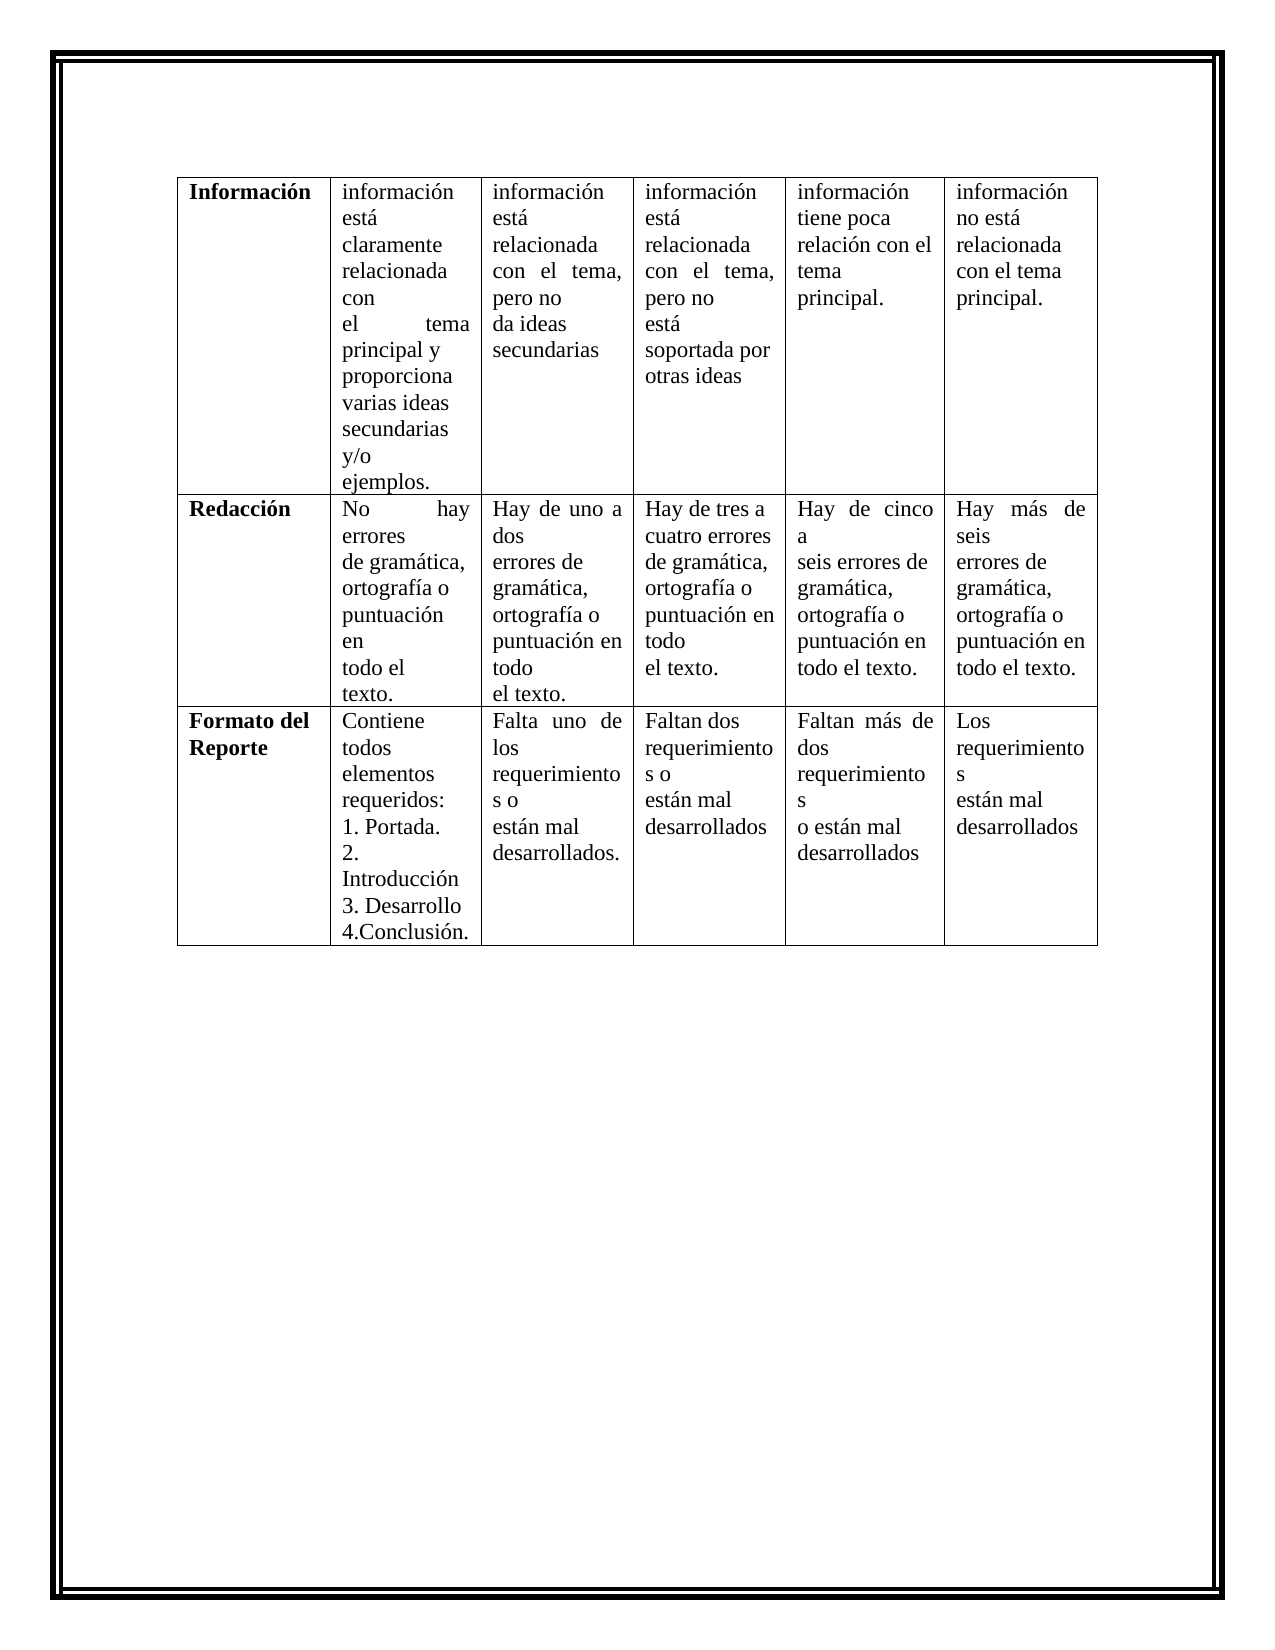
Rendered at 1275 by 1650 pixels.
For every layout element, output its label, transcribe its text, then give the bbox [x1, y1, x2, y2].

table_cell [331, 178, 481, 494]
table_cell Hay más de seis errores de gramática, ortografía o puntuación en todo el texto. [945, 495, 1097, 706]
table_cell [634, 178, 785, 494]
table_cell No hay errores de gramática, ortografía o puntuación en todo el texto. [331, 495, 481, 706]
table_cell Los requerimientos están mal desarrollados [945, 707, 1097, 944]
table_cell Hay de uno a dos errores de gramática, ortografía o puntuación en todo el texto. [482, 495, 633, 706]
table_cell Hay de cinco a seis errores de gramática, ortografía o puntuación en todo el texto. [786, 495, 944, 706]
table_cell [945, 178, 1097, 494]
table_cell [786, 178, 944, 494]
table_cell Formato del Reporte [178, 707, 330, 944]
table_cell Hay de tres a cuatro errores de gramática, ortografía o puntuación en todo el texto. [634, 495, 785, 706]
table_cell Falta uno de los requerimientos o están mal desarrollados. [482, 707, 633, 944]
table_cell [482, 178, 633, 494]
table_cell Redacción [178, 495, 330, 706]
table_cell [178, 178, 330, 494]
table_cell Faltan dos requerimientos o están mal desarrollados [634, 707, 785, 944]
table_cell Faltan más de dos requerimientos o están mal desarrollados [786, 707, 944, 944]
table_cell Contiene todos elementos requeridos: 1. Portada. 2. Introducción 3. Desarrollo 4.Conclusión. [331, 707, 481, 944]
